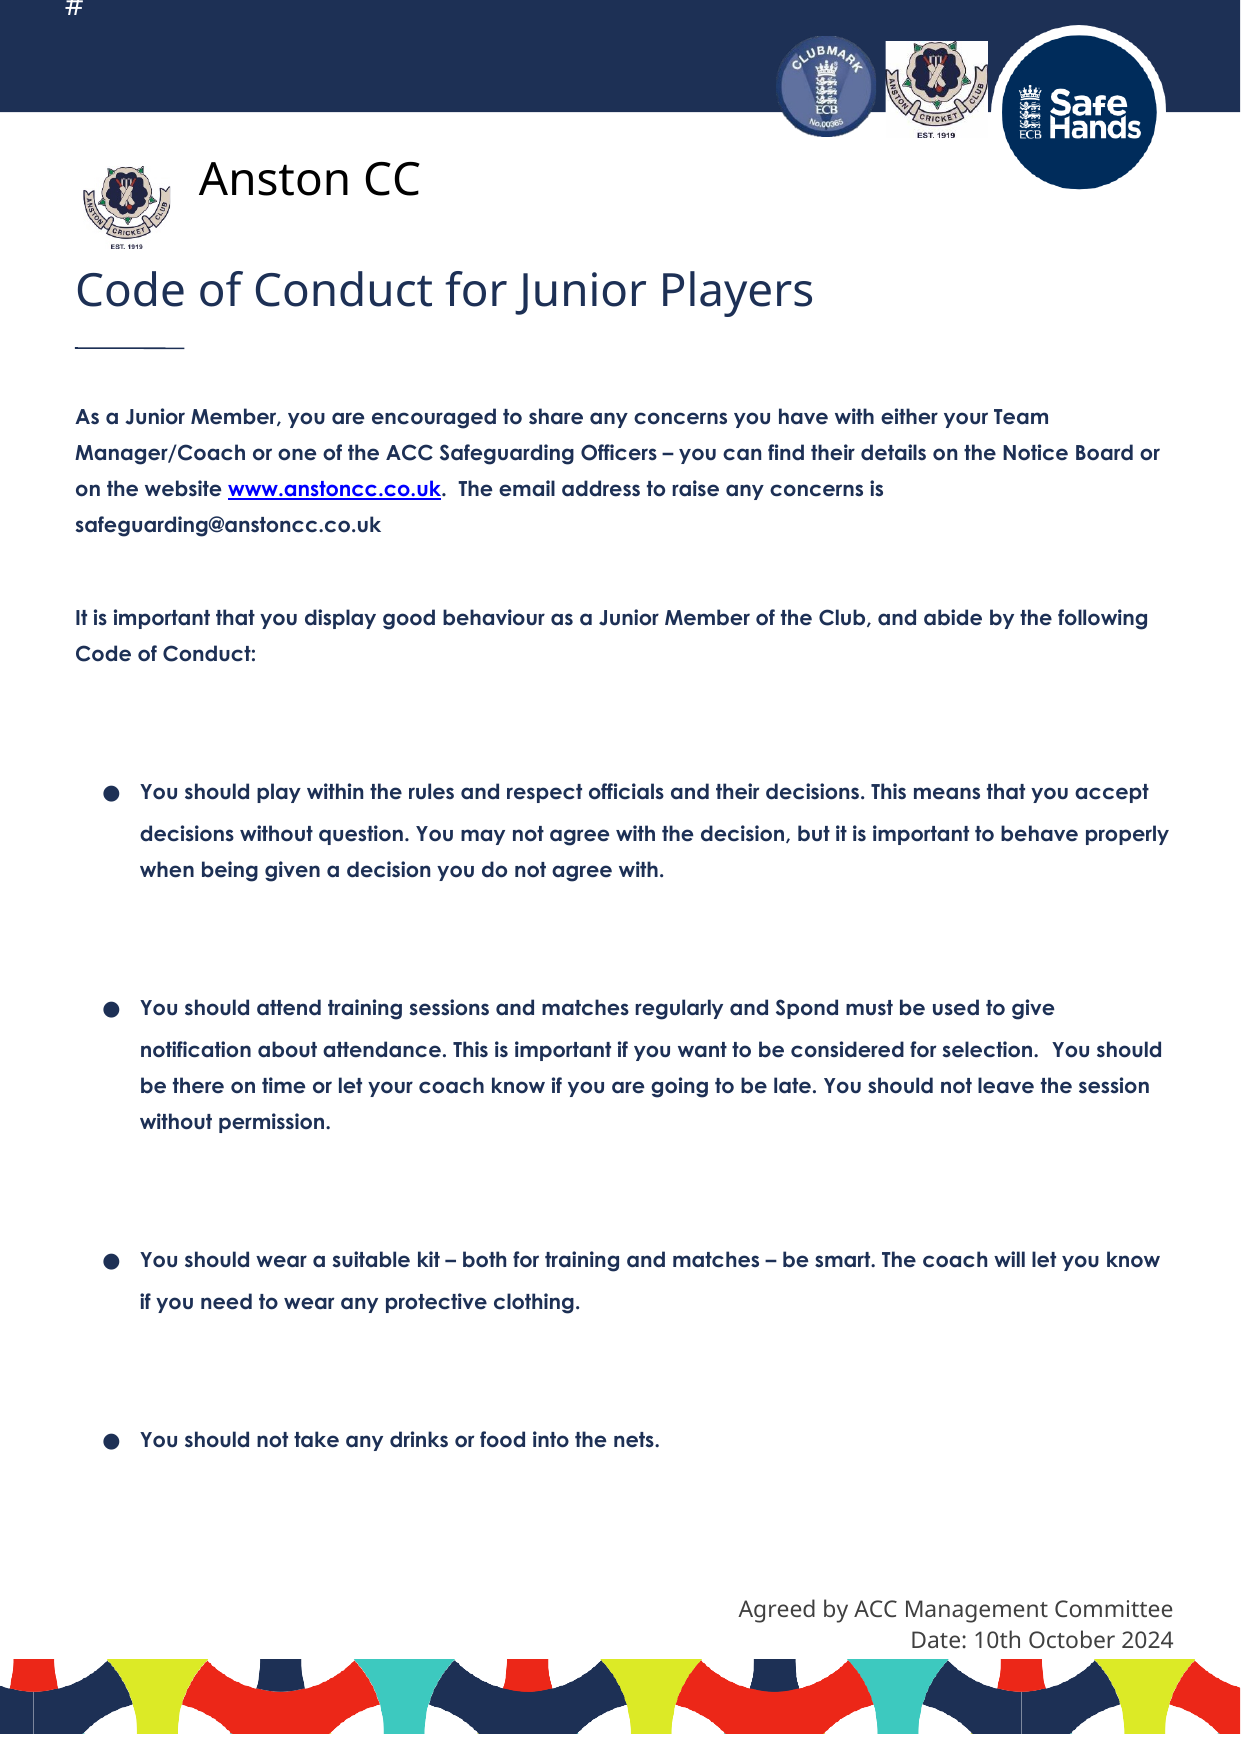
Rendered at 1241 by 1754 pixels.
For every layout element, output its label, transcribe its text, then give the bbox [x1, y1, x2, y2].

picture [83, 166, 170, 249]
text As a Junior Member, you are encouraged to share any concerns you have with either your Team Manager/Coach or one of the ACC Safeguarding Officers – you can find their details on the Notice Board or on the website www.anstoncc.co.uk. The email address to raise any concerns is safeguarding@anstoncc.co.uk [75, 401, 1173, 539]
list You should attend training sessions and matches regularly and Spond must be used to give notification about attendance. This is important if you want to be considered for selection. You should be there on time or let your coach know if you are going to be late. You should not leave the session without permission. [102, 985, 1173, 1136]
list You should wear a suitable kit – both for training and matches – be smart. The coach will let you know if you need to wear any protective clothing. [102, 1237, 1173, 1316]
picture [991, 25, 1166, 199]
picture [885, 41, 988, 138]
text Code of Conduct for Junior Players [75, 258, 1173, 320]
picture [775, 35, 877, 137]
list You should not take any drinks or food into the nets. [102, 1417, 1173, 1460]
text It is important that you display good behaviour as a Junior Member of the Club, and abide by the following Code of Conduct: [75, 602, 1173, 668]
list You should play within the rules and respect officials and their decisions. This means that you accept decisions without question. You may not agree with the decision, but it is important to behave properly when being given a decision you do not agree with. [102, 769, 1173, 884]
picture [0, 1659, 1241, 1734]
